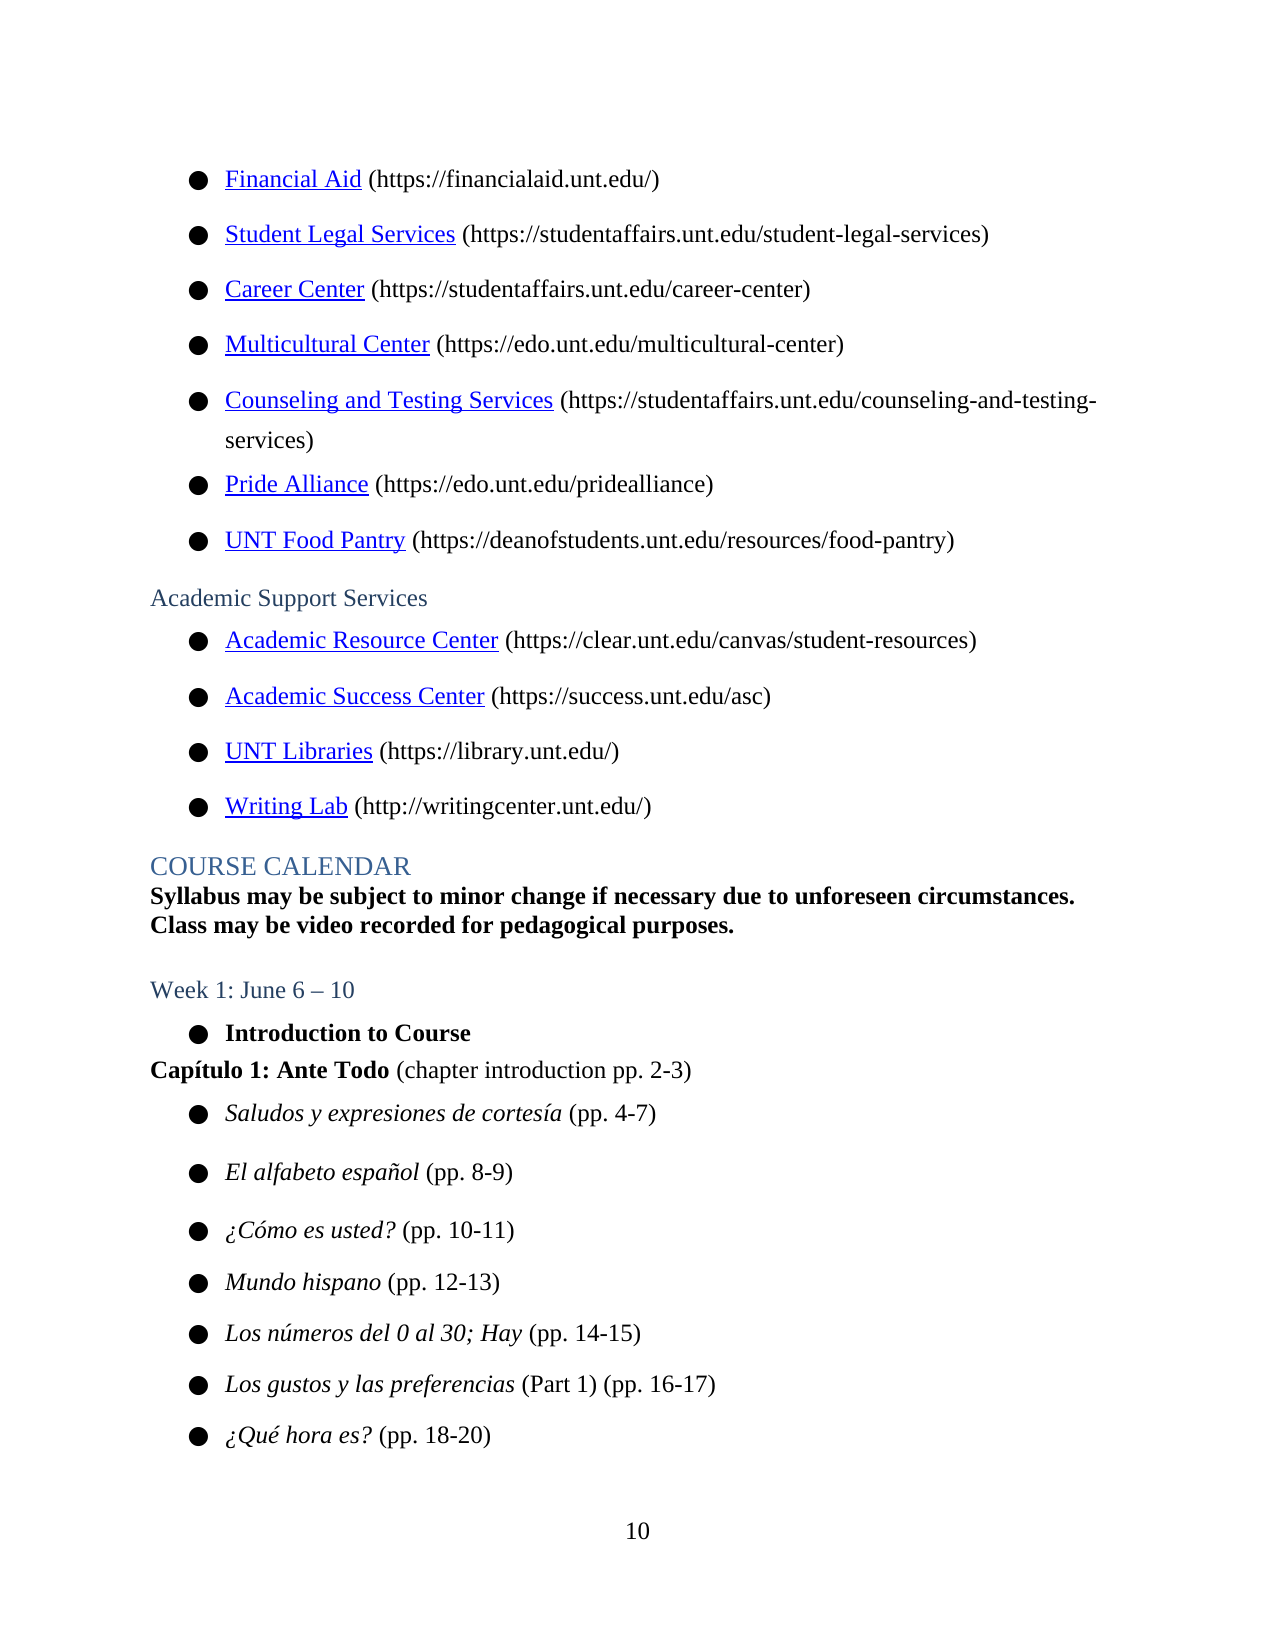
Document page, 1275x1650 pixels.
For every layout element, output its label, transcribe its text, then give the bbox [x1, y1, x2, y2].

list Mundo hispano (pp. 12-13) [187, 1253, 1125, 1304]
list ¿Cómo es usted? (pp. 10-11) [187, 1202, 1125, 1253]
subtitle COURSE CALENDAR [150, 850, 1125, 881]
list UNT Food Pantry (https://deanofstudents.unt.edu/resources/food-pantry) [187, 511, 1125, 562]
text Capítulo 1: Ante Todo (chapter introduction pp. 2-3) [150, 1056, 1125, 1084]
list Financial Aid (https://financialaid.unt.edu/) [187, 150, 1125, 201]
list Student Legal Services (https://studentaffairs.unt.edu/student-legal-services) [187, 205, 1125, 257]
list Counseling and Testing Services (https://studentaffairs.unt.edu/counseling-and-testing-services) [187, 371, 1125, 453]
text Syllabus may be subject to minor change if necessary due to unforeseen circumstances. Class may be video recorded for pedagogical purposes. [150, 881, 1125, 938]
list Los gustos y las preferencias (Part 1) (pp. 16-17) [187, 1356, 1125, 1407]
list Academic Success Center (https://success.unt.edu/asc) [187, 667, 1125, 718]
list El alfabeto español (pp. 8-9) [187, 1143, 1125, 1194]
list UNT Libraries (https://library.unt.edu/) [187, 722, 1125, 774]
list Writing Lab (http://writingcenter.unt.edu/) [187, 778, 1125, 829]
list ¿Qué hora es? (pp. 18-20) [187, 1407, 1125, 1458]
list Pride Alliance (https://edo.unt.edu/pridealliance) [187, 456, 1125, 507]
list Academic Resource Center (https://clear.unt.edu/canvas/student-resources) [187, 612, 1125, 663]
text Week 1: June 6 – 10 [150, 976, 1125, 1004]
list Introduction to Course [187, 1004, 1125, 1056]
list Saludos y expresiones de cortesía (pp. 4-7) [187, 1084, 1125, 1136]
list Los números del 0 al 30; Hay (pp. 14-15) [187, 1304, 1125, 1356]
list Career Center (https://studentaffairs.unt.edu/career-center) [187, 261, 1125, 312]
list Multicultural Center (https://edo.unt.edu/multicultural-center) [187, 316, 1125, 367]
subtitle Academic Support Services [150, 583, 1125, 612]
